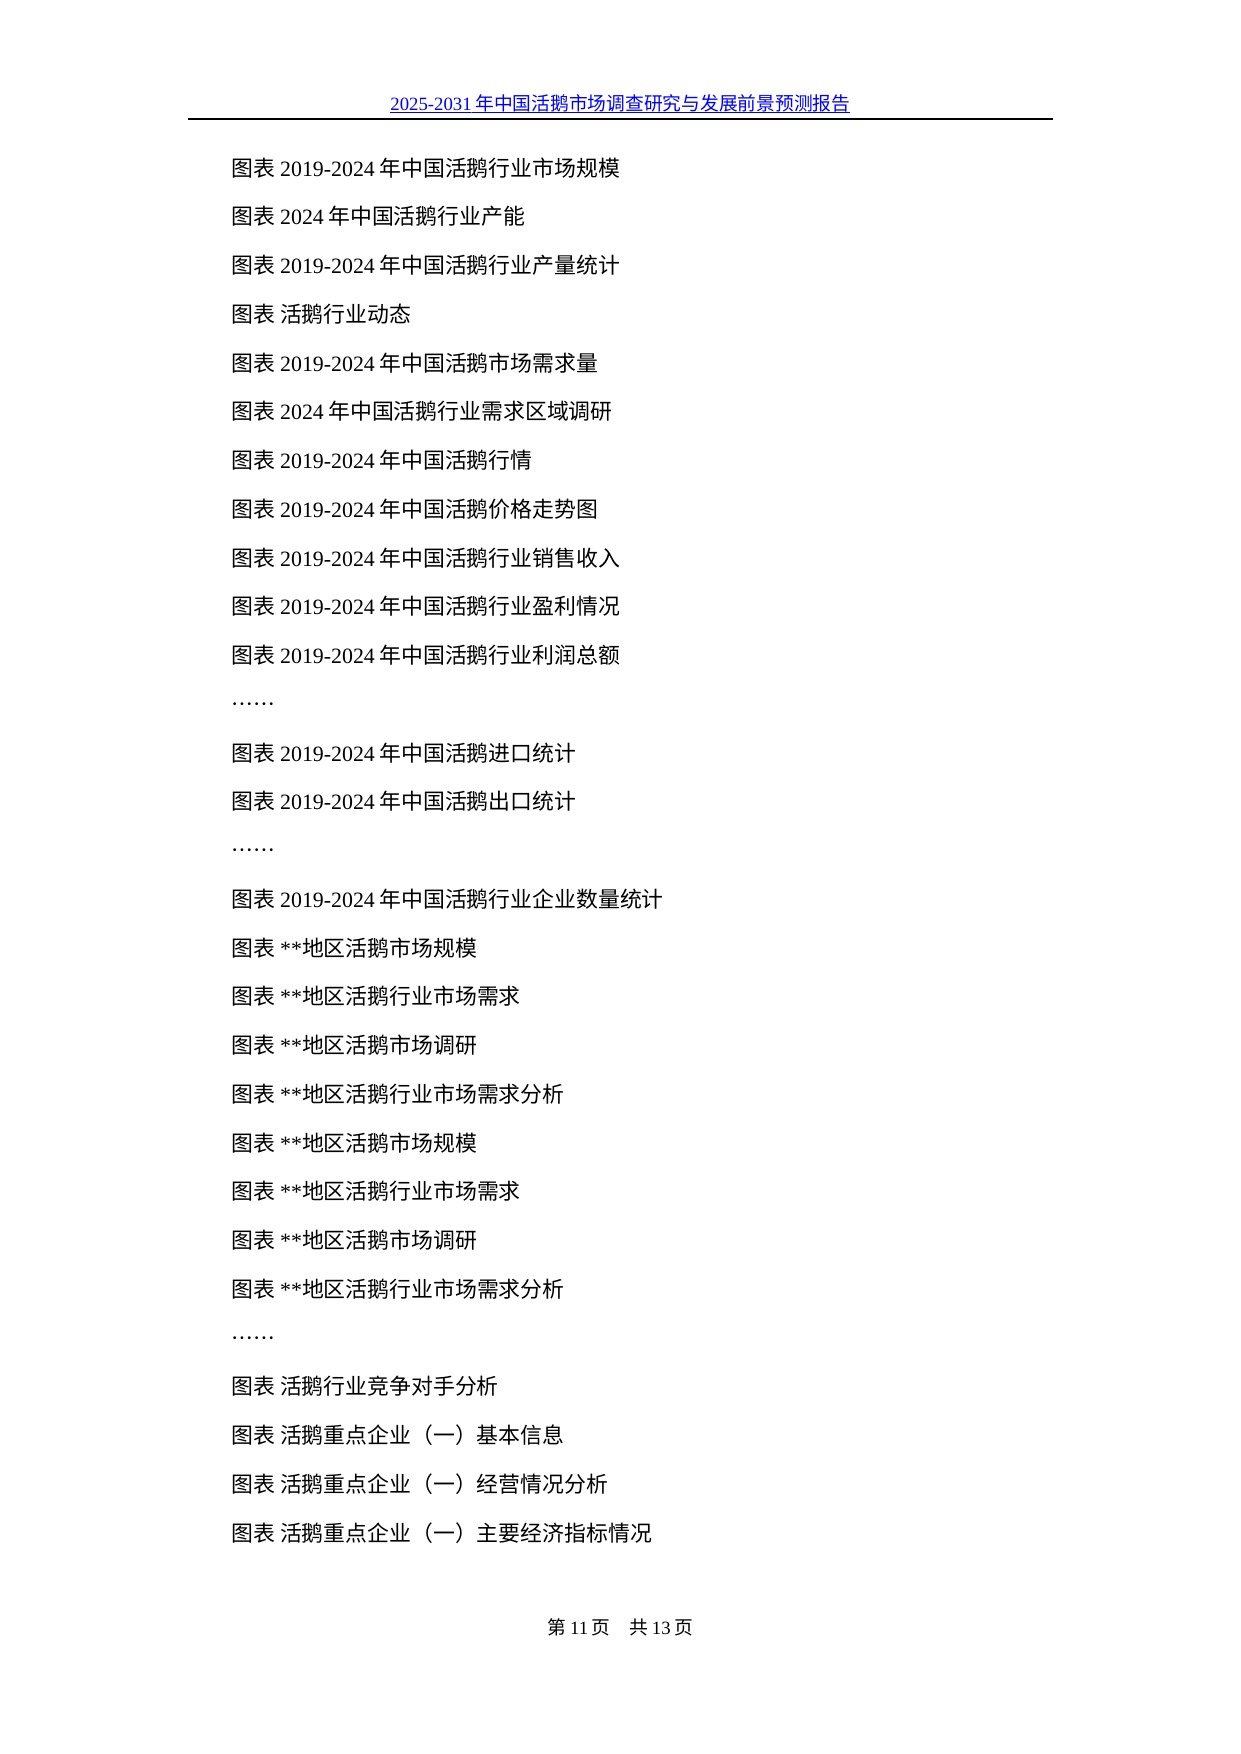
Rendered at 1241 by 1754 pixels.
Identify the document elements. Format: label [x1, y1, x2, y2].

text [187, 150, 1053, 1548]
